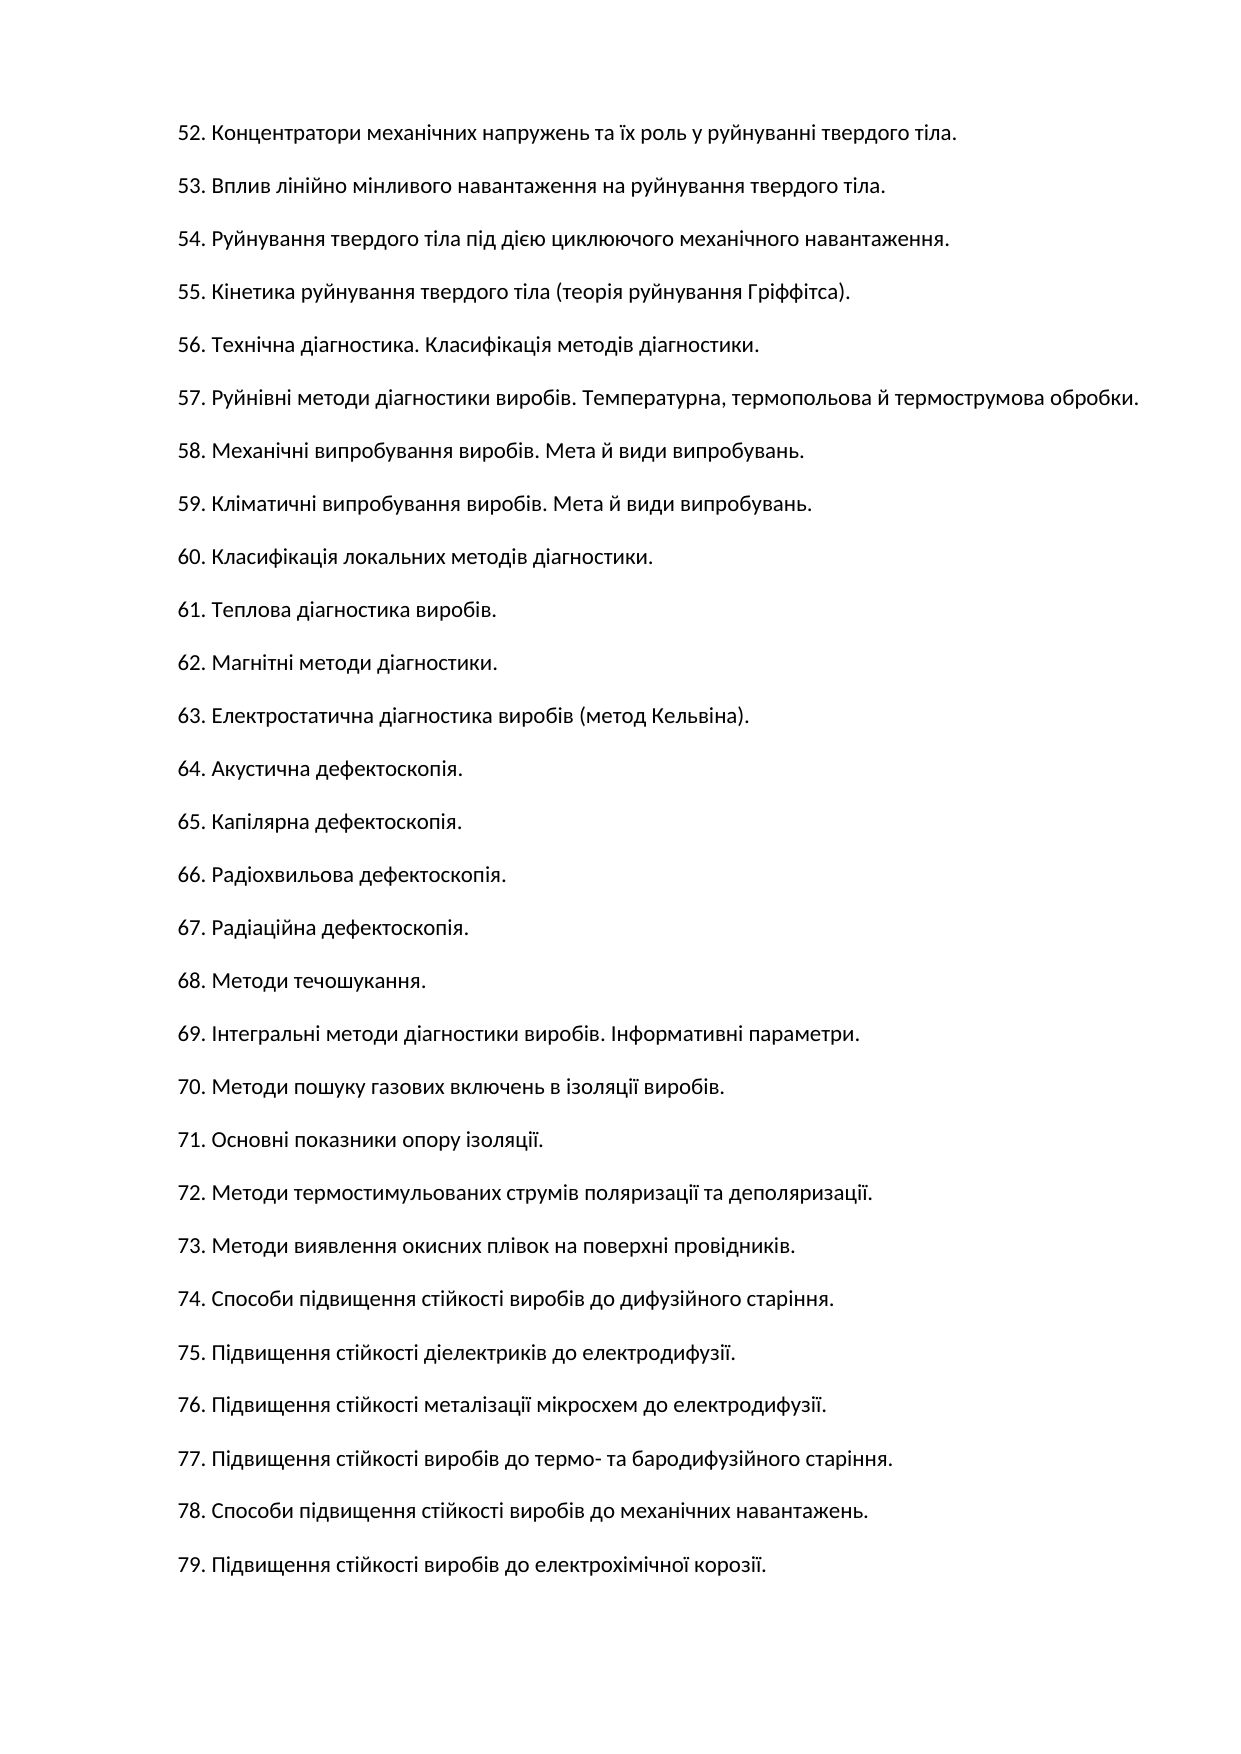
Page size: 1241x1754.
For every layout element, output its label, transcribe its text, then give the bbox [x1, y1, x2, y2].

text 64. Акустична дефектоскопія. [177, 754, 1152, 782]
text 66. Радіохвильова дефектоскопія. [177, 860, 1152, 888]
text 75. Підвищення стійкості діелектриків до електродифузії. [177, 1338, 1152, 1366]
text 73. Методи виявлення окисних плівок на поверхні провідників. [177, 1232, 1152, 1259]
text 63. Електростатична діагностика виробів (метод Кельвіна). [177, 701, 1152, 729]
text 56. Технічна діагностика. Класифікація методів діагностики. [177, 330, 1152, 358]
text 72. Методи термостимульованих струмів поляризації та деполяризації. [177, 1178, 1152, 1207]
text 58. Механічні випробування виробів. Мета й види випробувань. [177, 436, 1152, 464]
text 79. Підвищення стійкості виробів до електрохімічної корозії. [177, 1550, 1152, 1578]
text 55. Кінетика руйнування твердого тіла (теорія руйнування Гріффітса). [177, 277, 1152, 305]
text 65. Капілярна дефектоскопія. [177, 807, 1152, 835]
text 67. Радіаційна дефектоскопія. [177, 913, 1152, 941]
text 77. Підвищення стійкості виробів до термо- та бародифузійного старіння. [177, 1444, 1152, 1472]
text 52. Концентратори механічних напружень та їх роль у руйнуванні твердого тіла. [177, 118, 1152, 146]
text 76. Підвищення стійкості металізації мікросхем до електродифузії. [177, 1391, 1152, 1419]
text 53. Вплив лінійно мінливого навантаження на руйнування твердого тіла. [177, 171, 1152, 199]
text 71. Основні показники опору ізоляції. [177, 1126, 1152, 1153]
text 78. Способи підвищення стійкості виробів до механічних навантажень. [177, 1497, 1152, 1525]
text 59. Кліматичні випробування виробів. Мета й види випробувань. [177, 489, 1152, 517]
text 70. Методи пошуку газових включень в ізоляції виробів. [177, 1072, 1152, 1101]
text 57. Руйнівні методи діагностики виробів. Температурна, термопольова й термострумова обробки. [177, 383, 1152, 411]
text 61. Теплова діагностика виробів. [177, 595, 1152, 623]
text 62. Магнітні методи діагностики. [177, 648, 1152, 676]
text 68. Методи течошукання. [177, 966, 1152, 994]
text 74. Способи підвищення стійкості виробів до дифузійного старіння. [177, 1284, 1152, 1313]
text 60. Класифікація локальних методів діагностики. [177, 542, 1152, 570]
text 54. Руйнування твердого тіла під дією циклюючого механічного навантаження. [177, 224, 1152, 252]
text 69. Інтегральні методи діагностики виробів. Інформативні параметри. [177, 1019, 1152, 1047]
